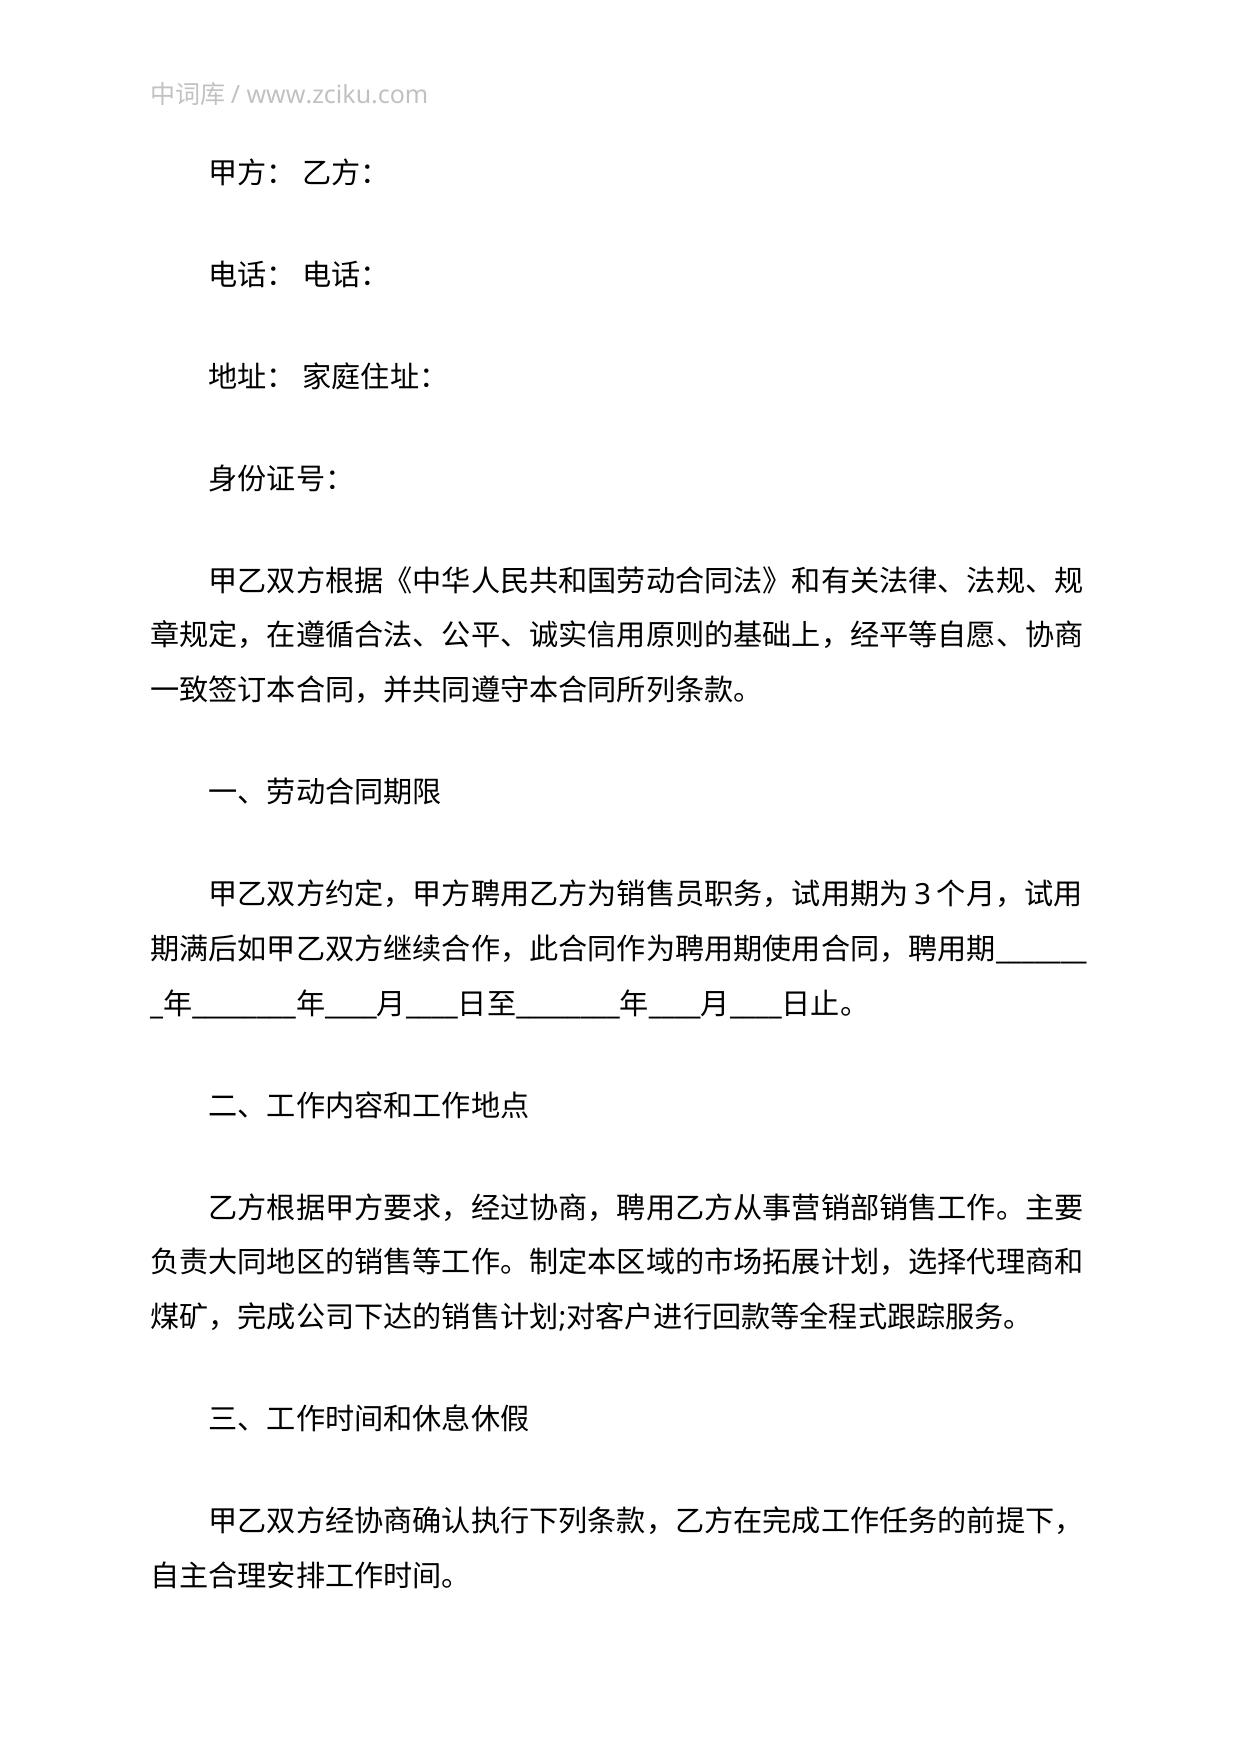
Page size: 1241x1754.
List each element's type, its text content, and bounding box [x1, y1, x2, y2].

text 二、工作内容和工作地点 [150, 1082, 1090, 1125]
text 身份证号： [150, 455, 1090, 498]
text 地址： 家庭住址： [150, 353, 1090, 396]
text 甲方： 乙方： [150, 150, 1090, 192]
text 甲乙双方经协商确认执行下列条款，乙方在完成工作任务的前提下，自主合理安排工作时间。 [150, 1498, 1090, 1595]
text 甲乙双方约定，甲方聘用乙方为销售员职务，试用期为3个月，试用期满后如甲乙双方继续合作，此合同作为聘用期使用合同，聘用期________年________年____月____日至________年____月____日止。 [150, 870, 1090, 1023]
text 甲乙双方根据《中华人民共和国劳动合同法》和有关法律、法规、规章规定，在遵循合法、公平、诚实信用原则的基础上，经平等自愿、协商一致签订本合同，并共同遵守本合同所列条款。 [150, 557, 1090, 709]
text 乙方根据甲方要求，经过协商，聘用乙方从事营销部销售工作。主要负责大同地区的销售等工作。制定本区域的市场拓展计划，选择代理商和煤矿，完成公司下达的销售计划;对客户进行回款等全程式跟踪服务。 [150, 1184, 1090, 1336]
text 电话： 电话： [150, 252, 1090, 294]
text 一、劳动合同期限 [150, 769, 1090, 811]
text 三、工作时间和休息休假 [150, 1396, 1090, 1438]
